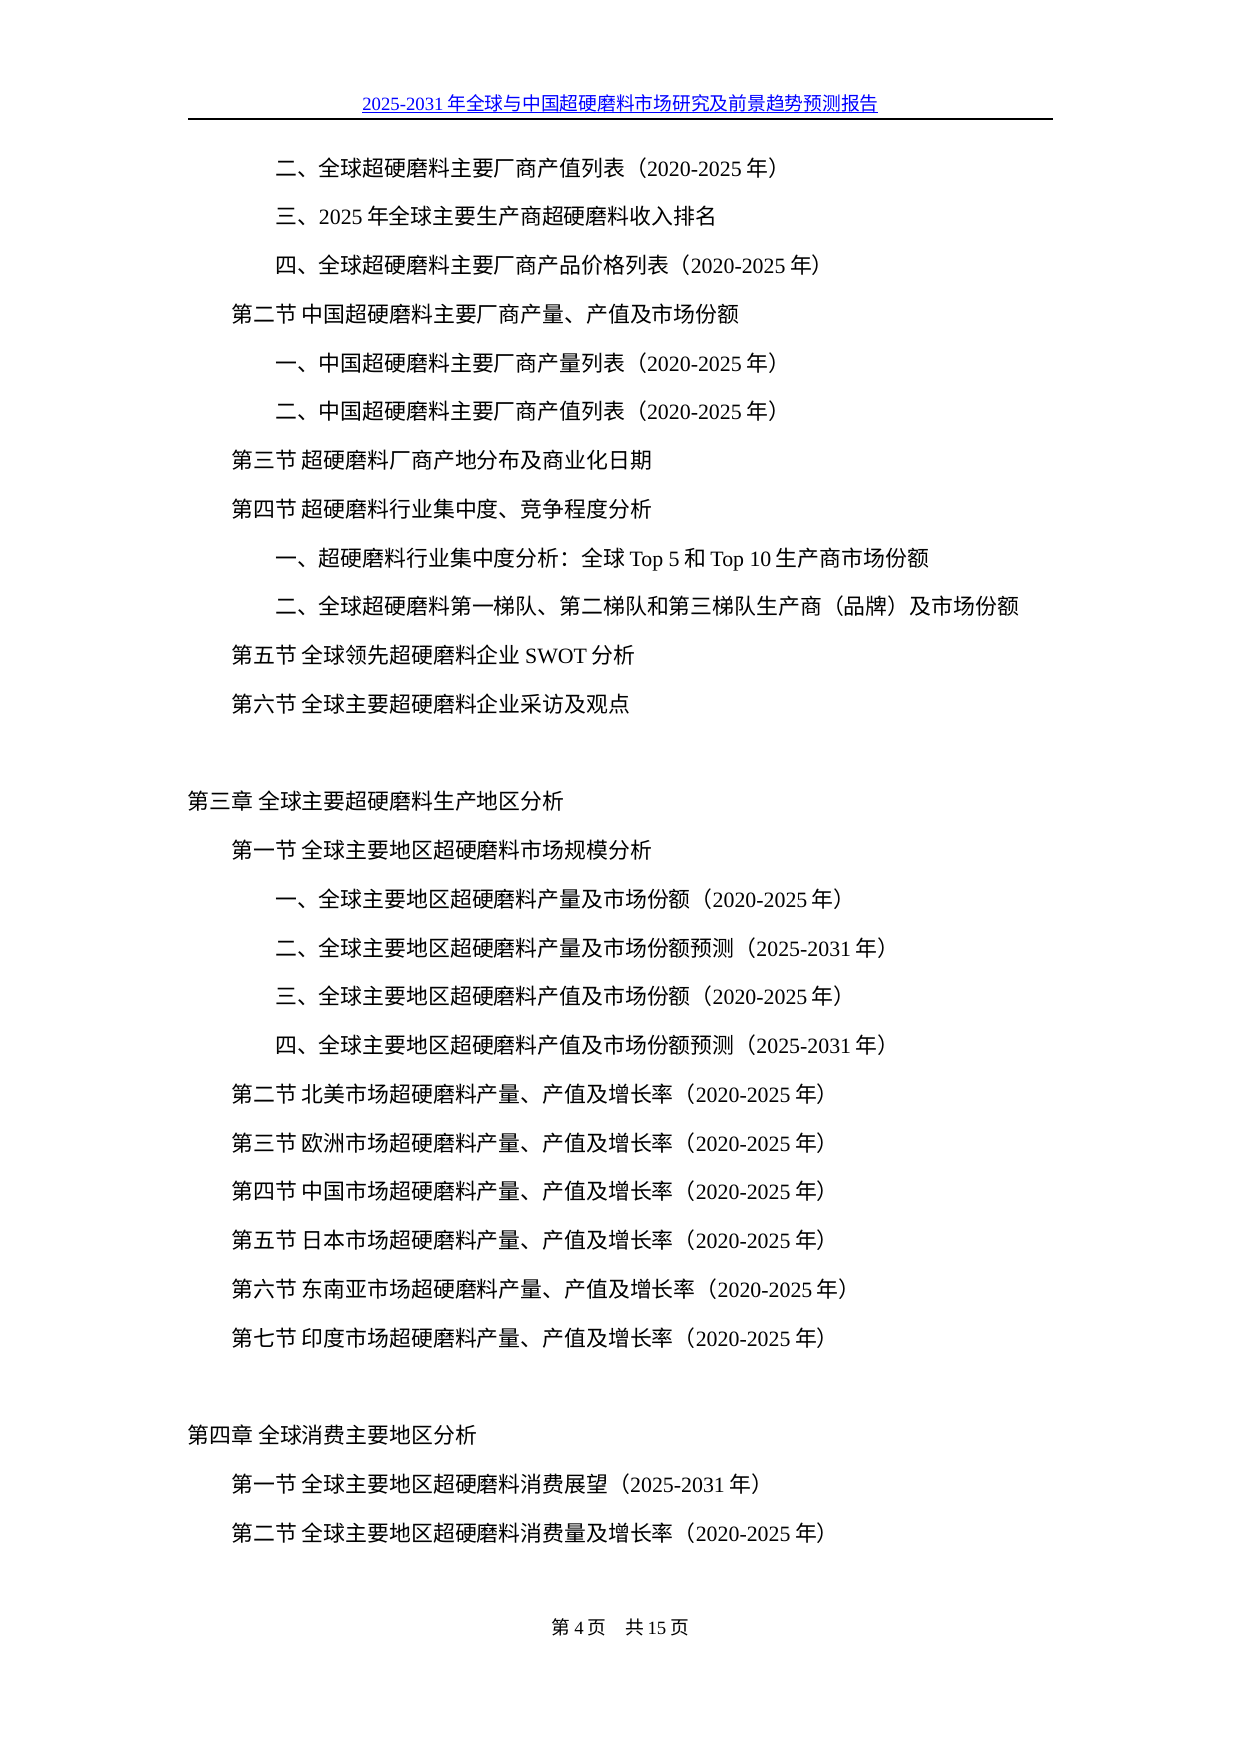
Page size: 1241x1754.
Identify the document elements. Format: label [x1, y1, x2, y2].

text [187, 150, 1053, 1548]
